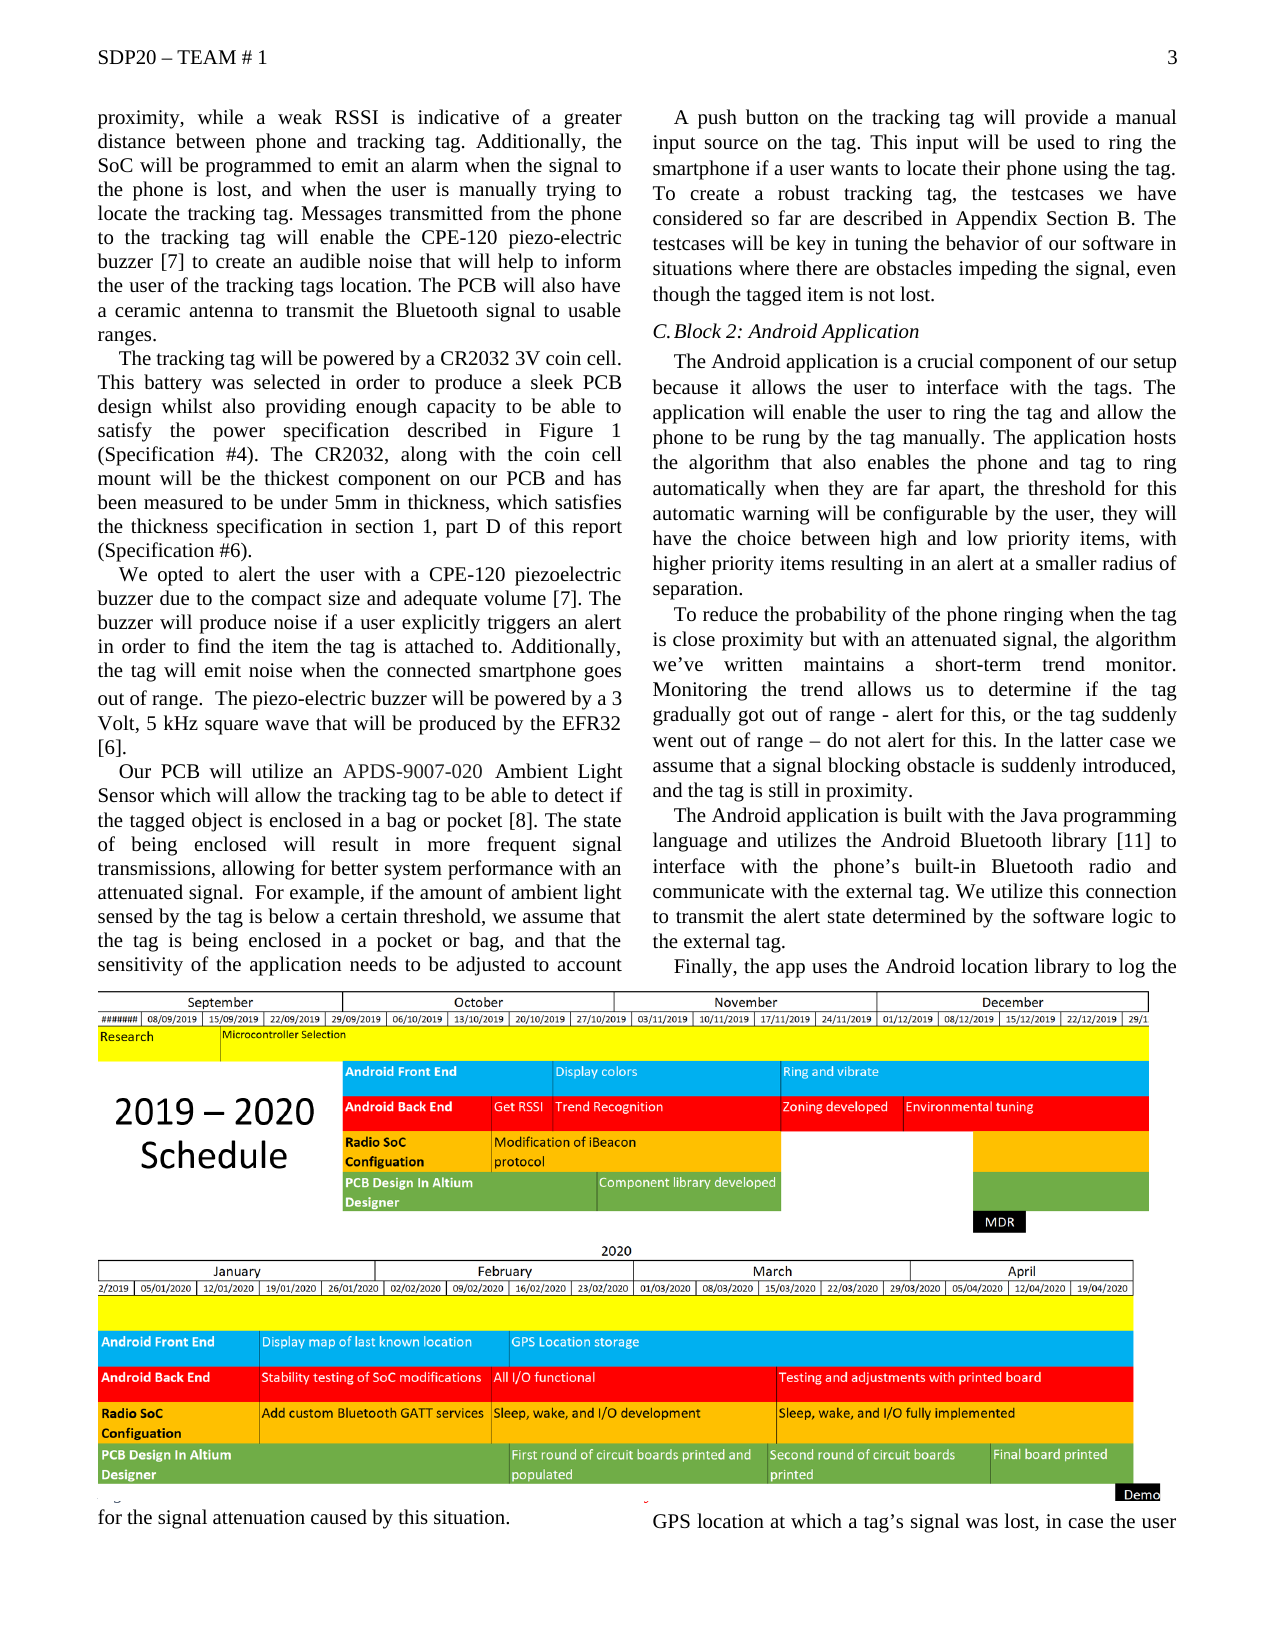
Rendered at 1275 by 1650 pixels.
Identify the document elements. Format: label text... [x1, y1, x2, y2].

subtitle Block 2: Android Application [97, 1238, 622, 1262]
text Refer to Appendix C to see examples of our team structure and approach to the project, as well as examples of leadership and initiative taken by each team member. [652, 1017, 1177, 1092]
text The tracking tag will be powered by a CR2032 3V coin cell. This battery was selected in order to produce a sleek PCB design whilst also providing enough capacity to be able to satisfy the power specification described in Figure 1 (Specification #4). The CR2032, along with the coin cell mount will be the thickest component on our PCB and has been measured to be under 5mm in thickness, which satisfies the thickness specification in section 1, part D of this report (Specification #6). [97, 346, 622, 562]
text Figure 2 illustrates our projected specification requirements for our final project. Our goals for MDR were accomplished, but minor alterations to our goals were made at the start of the project. Our first approach was to distribute responsibilities to each team member, but later decided on appointing leaders for each aspect of the project, allowing for overlapping efforts. Our main goal for MDR was to produce a successful prototype capable of handling transmissions from the tag to the phone, which was predominantly software based. Although we have made progress on the development board, next semester will be aimed towards hardware design. Specifications 4, 6, 7, 8, 9 from Figure 2 have been satisfied as required for MDR. [652, 640, 1177, 942]
text To reduce the probability of the phone ringing when the tag is close proximity but with an attenuated signal, the algorithm we’ve written maintains a short-term trend monitor. Monitoring the trend allows us to determine if the tag gradually got out of range - alert for this, or the tag suddenly went out of range – do not alert for this. In the latter case we assume that a signal blocking obstacle is suddenly introduced, and the tag is still in proximity. [652, 130, 1177, 331]
text A push button on the tracking tag will provide a manual input source on the tag. This input will be used to ring the smartphone if a user wants to locate their phone using the tag. To create a robust tracking tag, the testcases we have considered so far are described in Appendix Section B. The testcases will be key in tuning the behavior of our software in situations where there are obstacles impeding the signal, even though the tagged item is not lost. [97, 1024, 622, 1224]
text Finally, the app uses the Android location library to log the GPS location at which a tag’s signal was lost, in case the user had disabled or ignored the automatic alerting. [652, 483, 1177, 558]
text The Android application is a crucial component of our setup because it allows the user to interface with the tags. The application will enable the user to ring the tag and allow the phone to be rung by the tag manually. The application hosts the algorithm that also enables the phone and tag to ring automatically when they are far apart, the threshold for this automatic warning will be configurable by the user, they will have the choice between high and low priority items, with higher priority items resulting in an alert at a smaller radius of separation. [97, 1268, 622, 1542]
text Our PCB will utilize an APDS-9007-020 Ambient Light Sensor which will allow the tracking tag to be able to detect if the tagged object is enclosed in a bag or pocket [8]. The state of being enclosed will result in more frequent signal transmissions, allowing for better system performance with an attenuated signal. For example, if the amount of ambient light sensed by the tag is below a certain threshold, we assume that the tag is being enclosed in a pocket or bag, and that the sensitivity of the application needs to be adjusted to account for the signal attenuation caused by this situation. [97, 759, 622, 1024]
subtitle Conclusion [652, 1118, 1177, 1142]
text Figure 3 is a Gantt chart that displays the responsibilities for each team member in the first semester. [652, 943, 1177, 1016]
text We opted to alert the user with a CPE-120 piezoelectric buzzer due to the compact size and adequate volume [7]. The buzzer will produce noise if a user explicitly triggers an alert in order to find the item the tag is attached to. Additionally, the tag will emit noise when the connected smartphone goes out of range. The piezo-electric buzzer will be powered by a 3 Volt, 5 kHz square wave that will be produced by the EFR32 [6]. [97, 562, 622, 759]
subtitle Project Management [652, 584, 1177, 608]
text The Android application is built with the Java programming language and utilizes the Android Bluetooth library [11] to interface with the phone’s built-in Bluetooth radio and communicate with the external tag. We utilize this connection to transmit the alert state determined by the software logic to the external tag. [652, 332, 1177, 482]
